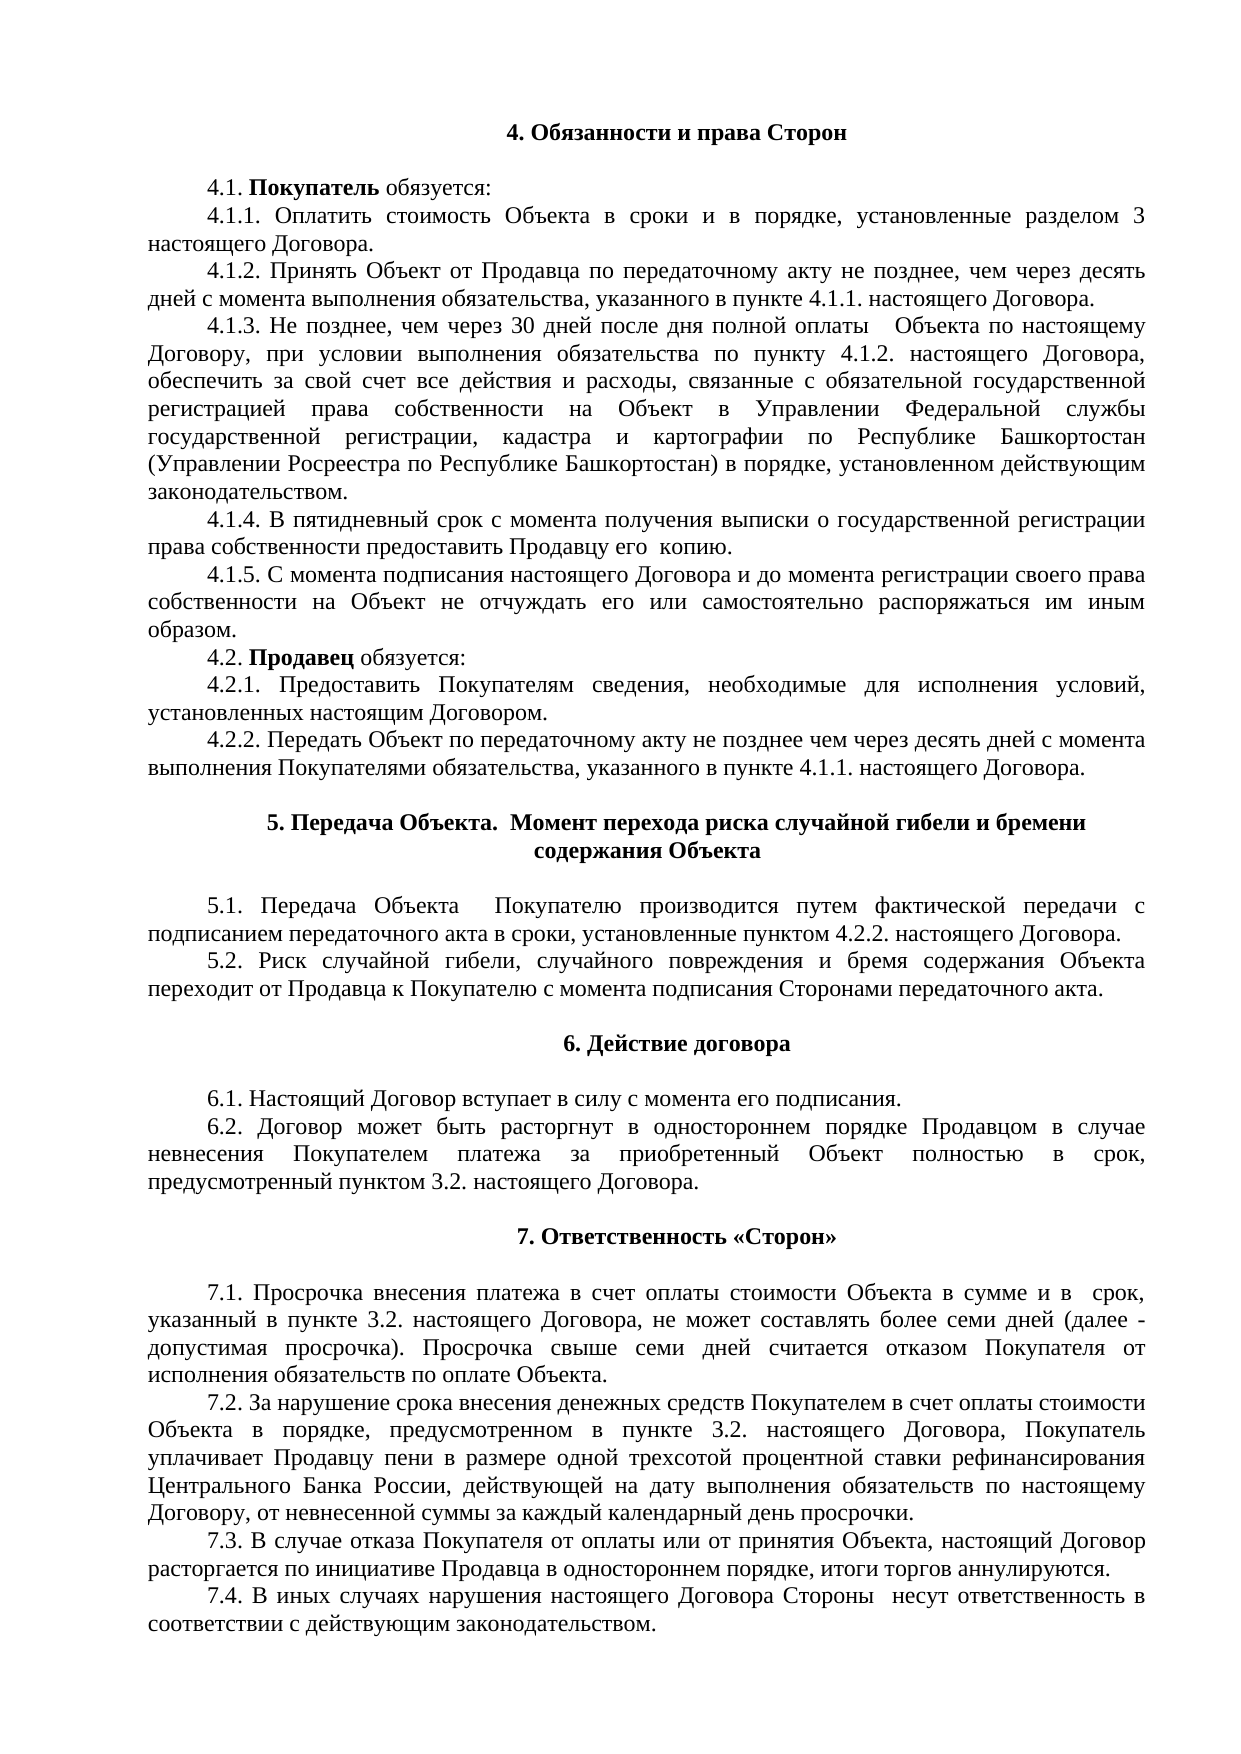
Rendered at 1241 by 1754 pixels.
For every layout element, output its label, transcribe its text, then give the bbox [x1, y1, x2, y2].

text 4.1.4. В пятидневный срок с момента получения выписки о государственной регистрации права собственности предоставить Продавцу его копию. [148, 504, 1147, 560]
text 4.1.1. Оплатить стоимость Объекта в сроки и в порядке, установленные разделом 3 настоящего Договора. [148, 201, 1147, 256]
text 4.2.1. Предоставить Покупателям сведения, необходимые для исполнения условий, установленных настоящим Договором. [148, 670, 1147, 725]
text 7.3. В случае отказа Покупателя от оплаты или от принятия Объекта, настоящий Договор расторгается по инициативе Продавца в одностороннем порядке, итоги торгов аннулируются. [148, 1526, 1147, 1581]
text 5.2. Риск случайной гибели, случайного повреждения и бремя содержания Объекта переходит от Продавца к Покупателю с момента подписания Сторонами передаточного акта. [148, 946, 1147, 1001]
text 6. Действие договора [148, 1029, 1147, 1057]
text 4.1.5. С момента подписания настоящего Договора и до момента регистрации своего права собственности на Объект не отчуждать его или самостоятельно распоряжаться им иным образом. [148, 560, 1147, 643]
text 5.1. Передача Объекта Покупателю производится путем фактической передачи с подписанием передаточного акта в сроки, установленные пунктом 4.2.2. настоящего Договора. [148, 891, 1147, 946]
text 7. Ответственность «Сторон» [148, 1222, 1147, 1250]
text 6.2. Договор может быть расторгнут в одностороннем порядке Продавцом в случае невнесения Покупателем платежа за приобретенный Объект полностью в срок, предусмотренный пунктом 3.2. настоящего Договора. [148, 1112, 1147, 1195]
text 7.4. В иных случаях нарушения настоящего Договора Стороны несут ответственность в соответствии с действующим законодательством. [148, 1581, 1147, 1636]
text 7.2. За нарушение срока внесения денежных средств Покупателем в счет оплаты стоимости Объекта в порядке, предусмотренном в пункте 3.2. настоящего Договора, Покупатель уплачивает Продавцу пени в размере одной трехсотой процентной ставки рефинансирования Центрального Банка России, действующей на дату выполнения обязательств по настоящему Договору, от невнесенной суммы за каждый календарный день просрочки. [148, 1388, 1147, 1526]
text 5. Передача Объекта. Момент перехода риска случайной гибели и бремени содержания Объекта [148, 808, 1147, 863]
text 4.2.2. Передать Объект по передаточному акту не позднее чем через десять дней с момента выполнения Покупателями обязательства, указанного в пункте 4.1.1. настоящего Договора. [148, 725, 1147, 781]
text 4.2. Продавец обязуется: [148, 643, 1147, 670]
text 4.1. Покупатель обязуется: [148, 173, 1147, 201]
text 4.1.2. Принять Объект от Продавца по передаточному акту не позднее, чем через десять дней с момента выполнения обязательства, указанного в пункте 4.1.1. настоящего Договора. [148, 256, 1147, 311]
text 6.1. Настоящий Договор вступает в силу с момента его подписания. [148, 1084, 1147, 1112]
text 4.1.3. Не позднее, чем через 30 дней после дня полной оплаты Объекта по настоящему Договору, при условии выполнения обязательства по пункту 4.1.2. настоящего Договора, обеспечить за свой счет все действия и расходы, связанные с обязательной государственной регистрацией права собственности на Объект в Управлении Федеральной службы государственной регистрации, кадастра и картографии по Республике Башкортостан (Управлении Росреестра по Республике Башкортостан) в порядке, установленном действующим законодательством. [148, 311, 1147, 504]
text 4. Обязанности и права Сторон [148, 118, 1147, 146]
text 7.1. Просрочка внесения платежа в счет оплаты стоимости Объекта в сумме и в срок, указанный в пункте 3.2. настоящего Договора, не может составлять более семи дней (далее - допустимая просрочка). Просрочка свыше семи дней считается отказом Покупателя от исполнения обязательств по оплате Объекта. [148, 1277, 1147, 1388]
